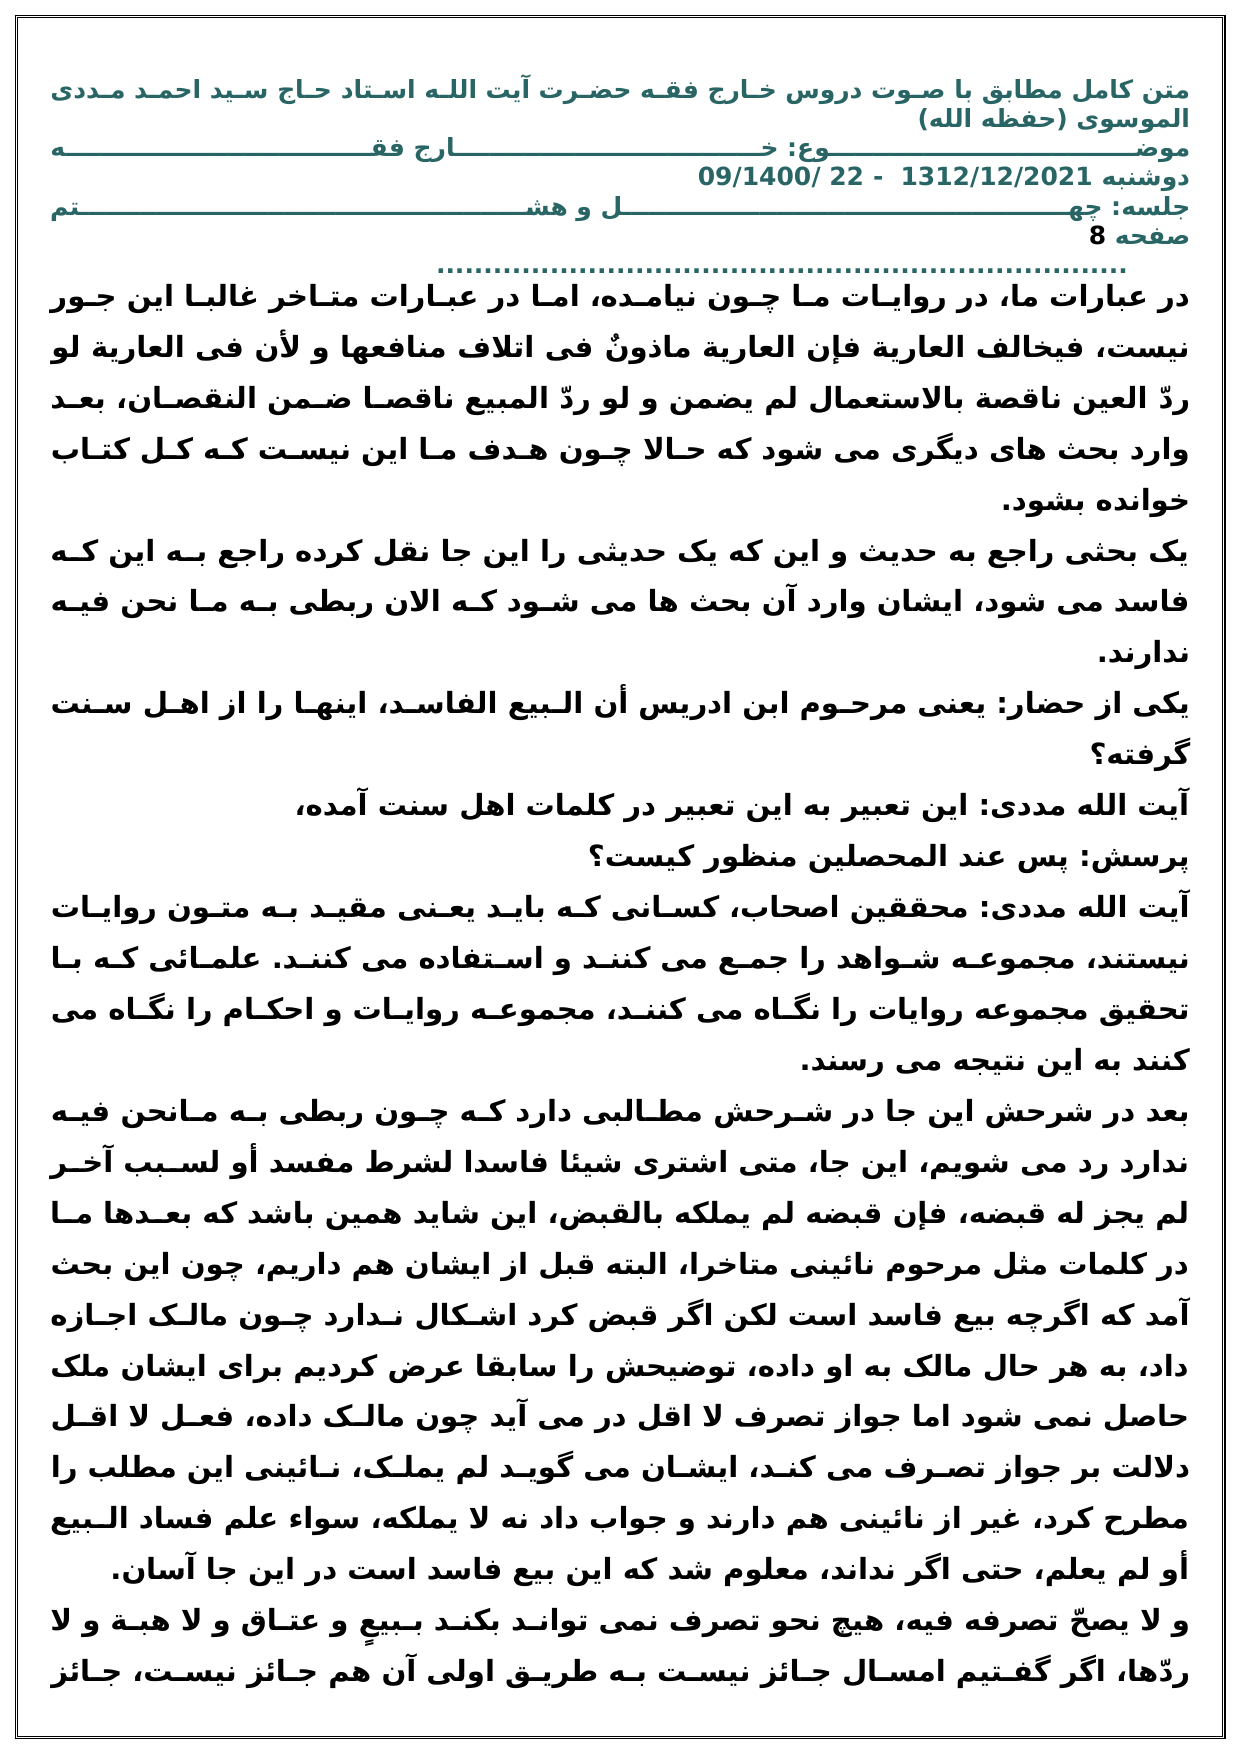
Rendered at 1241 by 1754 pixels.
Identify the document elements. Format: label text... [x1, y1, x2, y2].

text آیت الله مددی: محققین اصحاب، کسانی که باید یعنی مقید به متون روایات نیستند، مجموعه شواهد را جمع می کنند و استفاده می کنند. علمائی که با تحقیق مجموعه روایات را نگاه می کنند، مجموعه روایات و احکام را نگاه می کنند به این نتیجه می رسند. [50, 890, 1190, 1077]
text بعد در شرحش این جا در شرحش مطالبی دارد که چون ربطی به مانحن فیه ندارد رد می شویم، این جا، متی اشتری شیئا فاسدا لشرط مفسد أو لسبب آخر لم یجز له قبضه، فإن قبضه لم یملکه بالقبض، این شاید همین باشد که بعدها ما در کلمات مثل مرحوم نائینی متاخرا، البته قبل از ایشان هم داریم، چون این بحث آمد که اگرچه بیع فاسد است لکن اگر قبض کرد اشکال ندارد چون مالک اجازه داد، به هر حال مالک به او داده، توضیحش را سابقا عرض کردیم برای ایشان ملک حاصل نمی شود اما جواز تصرف لا اقل در می آید چون مالک داده، فعل لا اقل دلالت بر جواز تصرف می کند، ایشان می گوید لم یملک، نائینی این مطلب را مطرح کرد، غیر از نائینی هم دارند و جواب داد نه لا یملکه، سواء علم فساد البیع أو لم یعلم، حتی اگر نداند، معلوم شد که این بیع فاسد است در این جا آسان. [50, 1094, 1190, 1587]
text یک بحثی راجع به حدیث و این که یک حدیثی را این جا نقل کرده راجع به این که فاسد می شود، ایشان وارد آن بحث ها می شود که الان ربطی به ما نحن فیه ندارند. [50, 534, 1190, 670]
text یکی از حضار: یعنی مرحوم ابن ادریس أن البیع الفاسد، اینها را از اهل سنت گرفته؟ [50, 687, 1190, 772]
text در عبارات ما، در روایات ما چون نیامده، اما در عبارات متاخر غالبا این جور نیست، فیخالف العاریة فإن العاریة ماذونٌ فی اتلاف منافعها و لأن فی العاریة لو ردّ العین ناقصة بالاستعمال لم یضمن و لو ردّ المبیع ناقصا ضمن النقصان، بعد وارد بحث های دیگری می شود که حالا چون هدف ما این نیست که کل کتاب خوانده بشود. [50, 279, 1190, 517]
text آیت الله مددی: این تعبیر به این تعبیر در کلمات اهل سنت آمده، [50, 788, 1190, 822]
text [50, 1603, 1190, 1688]
text پرسش: پس عند المحصلین منظور کیست؟ [50, 839, 1190, 873]
